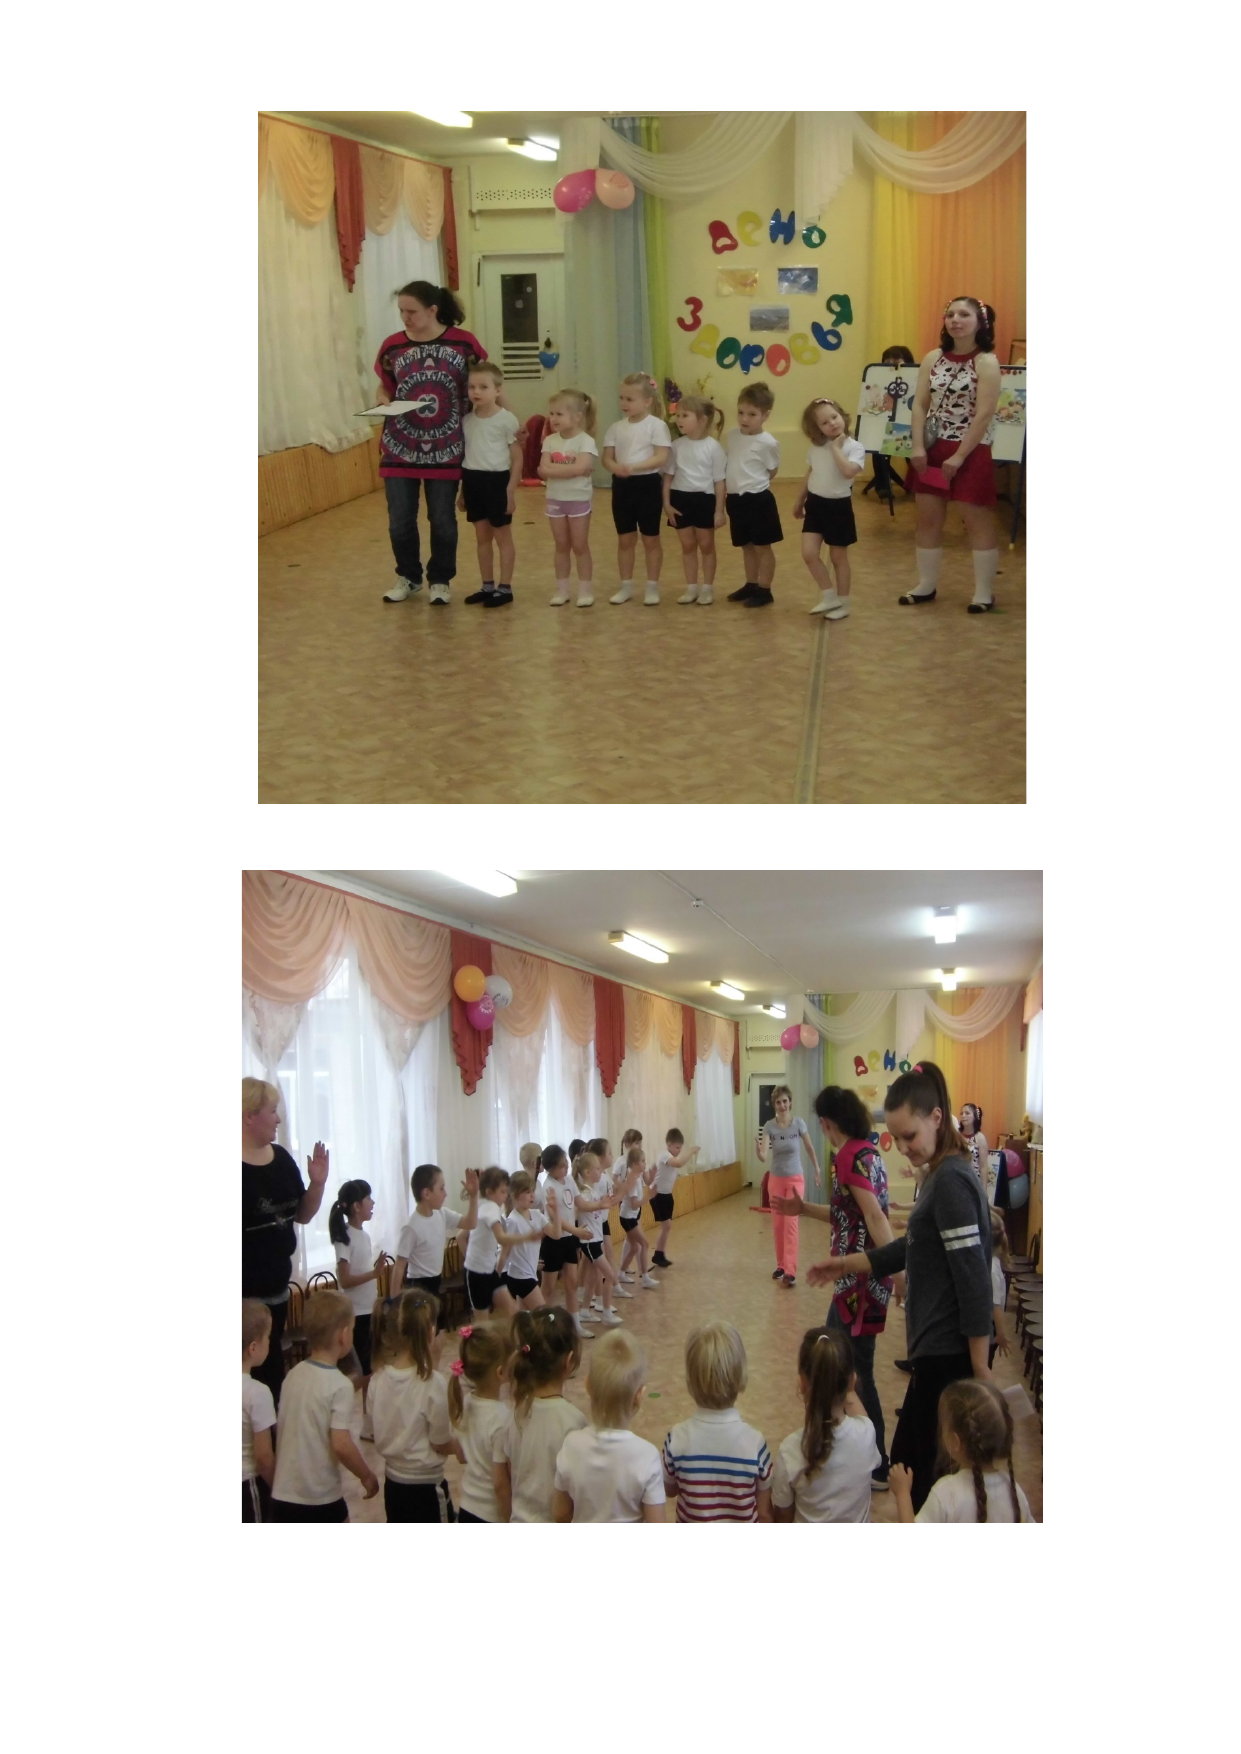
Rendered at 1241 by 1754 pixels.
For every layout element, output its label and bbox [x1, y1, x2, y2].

picture [258, 111, 1027, 804]
picture [241, 870, 1043, 1523]
